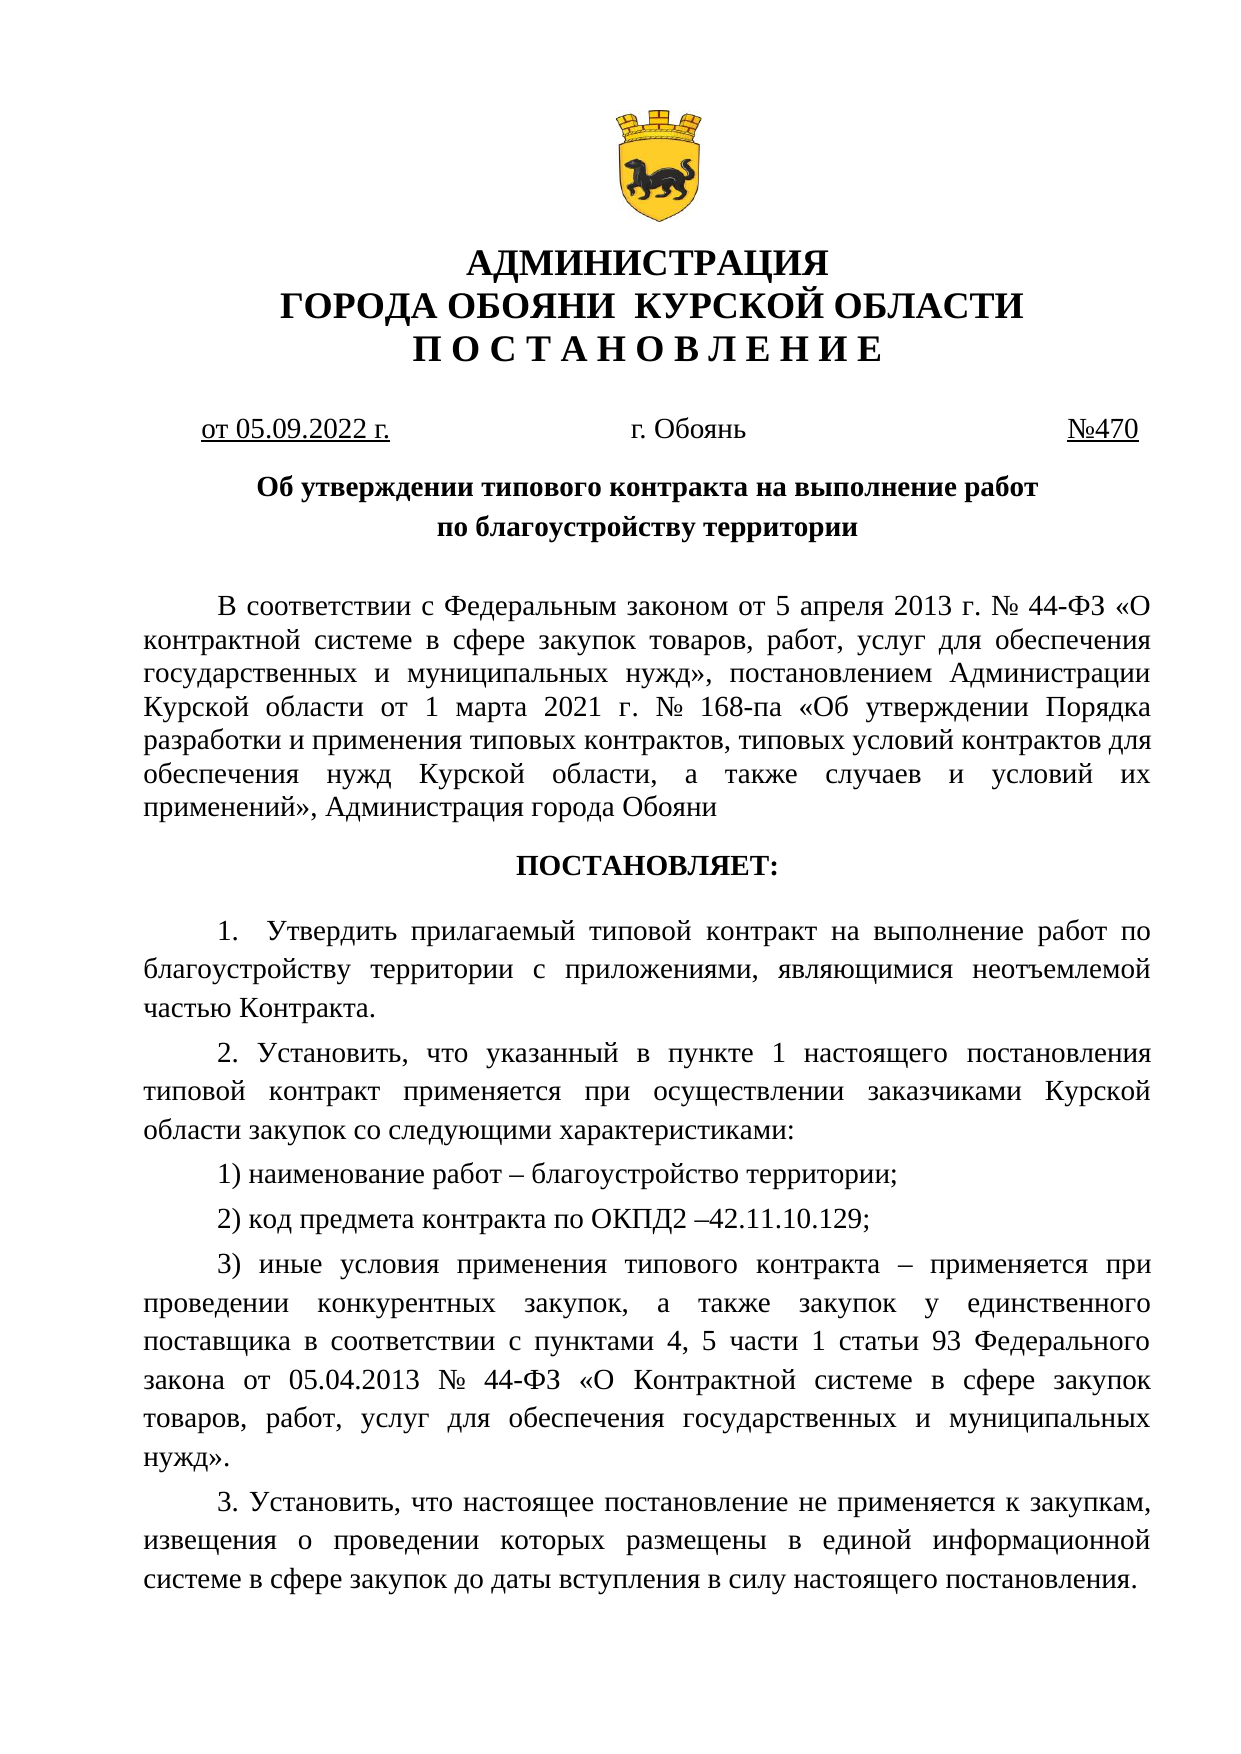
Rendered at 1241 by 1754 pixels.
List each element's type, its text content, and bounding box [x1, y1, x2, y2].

text по благоустройству территории [143, 509, 1152, 542]
text В соответствии с Федеральным законом от 5 апреля 2013 г. № 44-ФЗ «О контрактной системе в сфере закупок товаров, работ, услуг для обеспечения государственных и муниципальных нужд», постановлением Администрации Курской области от 1 марта 2021 г. № 168-па «Об утверждении Порядка разработки и применения типовых контрактов, типовых условий контрактов для обеспечения нужд Курской области, а также случаев и условий их применений», Администрация города Обояни [143, 588, 1152, 823]
text 2. Установить, что указанный в пункте 1 настоящего постановления типовой контракт применяется при осуществлении заказчиками Курской области закупок со следующими характеристиками: [143, 1035, 1152, 1145]
text 1. Утвердить прилагаемый типовой контракт на выполнение работ по благоустройству территории с приложениями, являющимися неотъемлемой частью Контракта. [143, 913, 1152, 1023]
text 3) иные условия применения типового контракта – применяется при проведении конкурентных закупок, а также закупок у единственного поставщика в соответствии с пунктами 4, 5 части 1 статьи 93 Федерального закона от 05.04.2013 № 44-ФЗ «О Контрактной системе в сфере закупок товаров, работ, услуг для обеспечения государственных и муниципальных нужд». [143, 1246, 1152, 1472]
subtitle ГОРОДА ОБОЯНИ КУРСКОЙ ОБЛАСТИ [143, 283, 1152, 327]
subtitle АДМИНИСТРАЦИЯ [143, 240, 1152, 283]
text П О С Т А Н О В Л Е Н И Е [143, 327, 1152, 370]
text 2) код предмета контракта по ОКПД2 –42.11.10.129; [143, 1201, 1152, 1235]
text от 05.09.2022 г. г. Обоянь №470 [172, 411, 1152, 444]
picture [615, 110, 702, 222]
text ПОСТАНОВЛЯЕТ: [143, 848, 1152, 881]
text 3. Установить, что настоящее постановление не применяется к закупкам, извещения о проведении которых размещены в единой информационной системе в сфере закупок до даты вступления в силу настоящего постановления. [143, 1484, 1152, 1594]
text 1) наименование работ – благоустройство территории; [143, 1157, 1152, 1190]
text Об утверждении типового контракта на выполнение работ [143, 469, 1152, 502]
